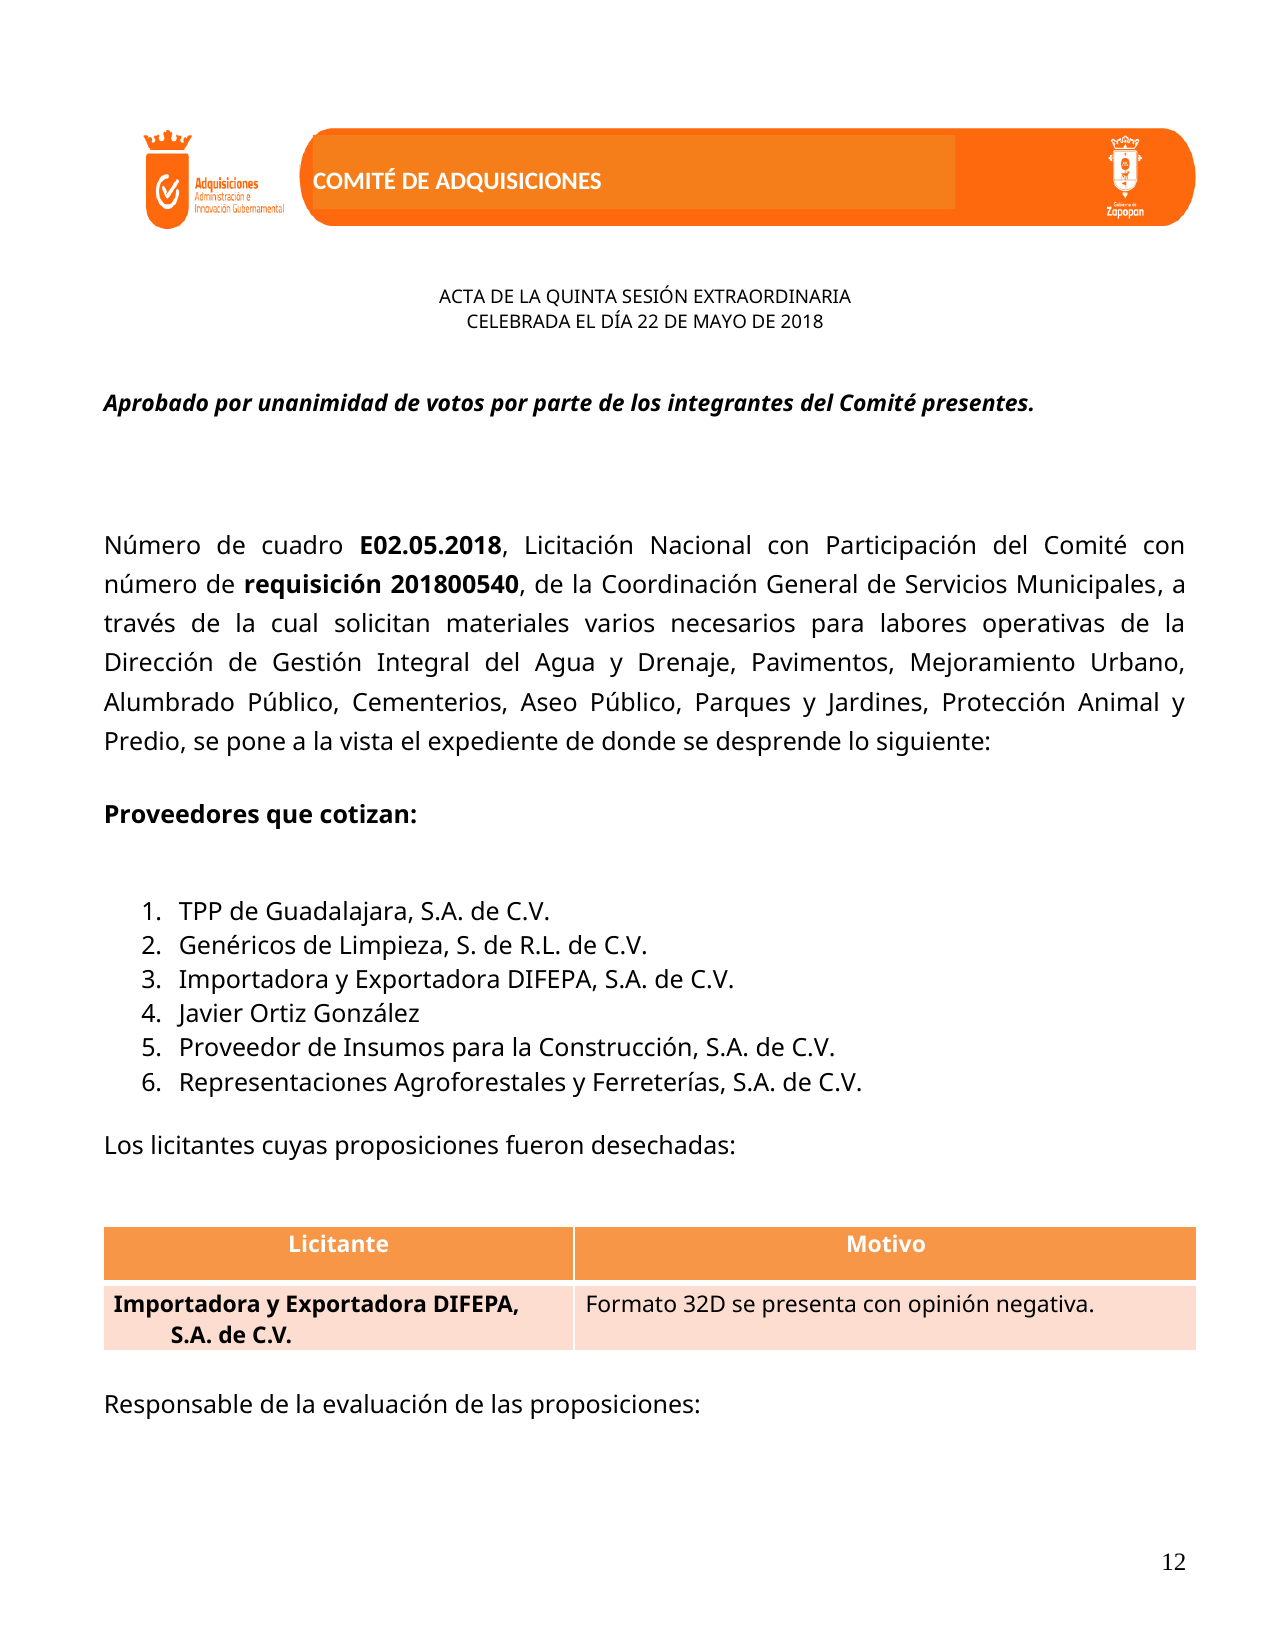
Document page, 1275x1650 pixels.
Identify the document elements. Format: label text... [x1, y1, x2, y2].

text Proveedores que cotizan: [103, 797, 1186, 831]
text Los licitantes cuyas proposiciones fueron desechadas: [103, 1127, 1186, 1161]
text Responsable de la evaluación de las proposiciones: [103, 1386, 1186, 1420]
list TPP de Guadalajara, S.A. de C.V. [141, 894, 1186, 928]
list Proveedor de Insumos para la Construcción, S.A. de C.V. [141, 1030, 1186, 1064]
list Representaciones Agroforestales y Ferreterías, S.A. de C.V. [141, 1064, 1186, 1098]
table_cell Formato 32D se presenta con opinión negativa. [575, 1286, 1196, 1350]
table_cell Importadora y Exportadora DIFEPA, S.A. de C.V. [104, 1286, 573, 1350]
picture [103, 73, 1224, 284]
text Aprobado por unanimidad de votos por parte de los integrantes del Comité presentes. [103, 387, 1186, 418]
list Genéricos de Limpieza, S. de R.L. de C.V. [141, 928, 1186, 962]
text Número de cuadro E02.05.2018, Licitación Nacional con Participación del Comité con número de requisición 201800540, de la Coordinación General de Servicios Municipales, a través de la cual solicitan materiales varios necesarios para labores operativas de la Dirección de Gestión Integral del Agua y Drenaje, Pavimentos, Mejoramiento Urbano, Alumbrado Público, Cementerios, Aseo Público, Parques y Jardines, Protección Animal y Predio, se pone a la vista el expediente de donde se desprende lo siguiente: [103, 527, 1186, 757]
list Importadora y Exportadora DIFEPA, S.A. de C.V. [141, 962, 1186, 996]
table_header Motivo [575, 1227, 1196, 1280]
table_header Licitante [104, 1227, 573, 1280]
list Javier Ortiz González [141, 996, 1186, 1030]
